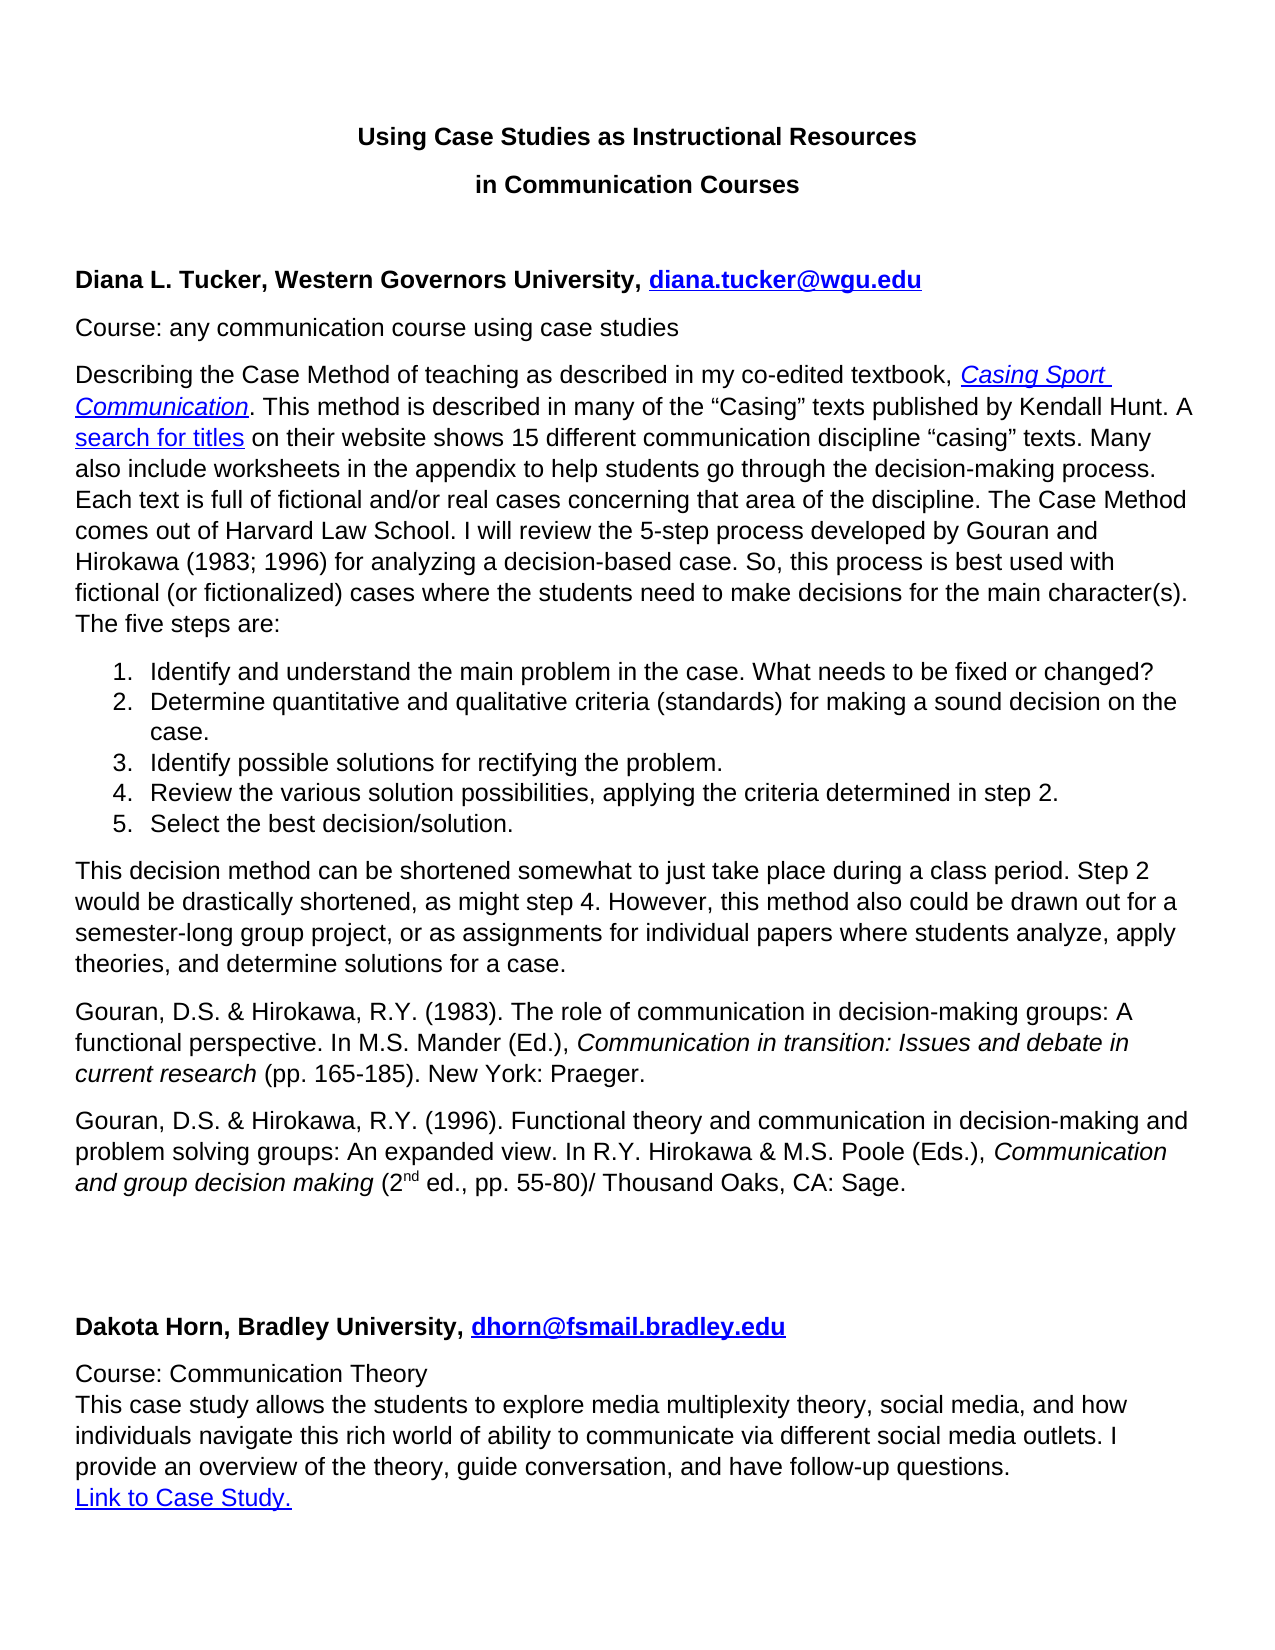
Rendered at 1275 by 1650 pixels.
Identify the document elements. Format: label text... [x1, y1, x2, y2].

list Identify possible solutions for rectifying the problem. [112, 748, 1200, 776]
text Using Case Studies as Instructional Resources [75, 122, 1200, 151]
text Gouran, D.S. & Hirokawa, R.Y. (1996). Functional theory and communication in decision-making and problem solving groups: An expanded view. In R.Y. Hirokawa & M.S. Poole (Eds.), Communication and group decision making (2nd ed., pp. 55-80)/ Thousand Oaks, CA: Sage. [75, 1106, 1200, 1197]
text This decision method can be shortened somewhat to just take place during a class period. Step 2 would be drastically shortened, as might step 4. However, this method also could be drawn out for a semester-long group project, or as assignments for individual papers where students analyze, apply theories, and determine solutions for a case. [75, 856, 1200, 977]
list Identify and understand the main problem in the case. What needs to be fixed or changed? [112, 656, 1200, 685]
text Diana L. Tucker, Western Governors University, diana.tucker@wgu.edu [75, 265, 1200, 294]
text Course: any communication course using case studies [75, 313, 1200, 341]
text in Communication Courses [75, 169, 1200, 198]
text Describing the Case Method of teaching as described in my co-edited textbook, Casing Sport Communication. This method is described in many of the “Casing” texts published by Kendall Hunt. A search for titles on their website shows 15 different communication discipline “casing” texts. Many also include worksheets in the appendix to help students go through the decision-making process. Each text is full of fictional and/or real cases concerning that area of the discipline. The Case Method comes out of Harvard Law School. I will review the 5-step process developed by Gouran and Hirokawa (1983; 1996) for analyzing a decision-based case. So, this process is best used with fictional (or fictionalized) cases where the students need to make decisions for the main character(s). The five steps are: [75, 360, 1200, 637]
text Gouran, D.S. & Hirokawa, R.Y. (1983). The role of communication in decision-making groups: A functional perspective. In M.S. Mander (Ed.), Communication in transition: Issues and debate in current research (pp. 165-185). New York: Praeger. [75, 996, 1200, 1087]
text Dakota Horn, Bradley University, dhorn@fsmail.bradley.edu [75, 1311, 1200, 1340]
list Select the best decision/solution. [112, 808, 1200, 837]
text Course: Communication Theory This case study allows the students to explore media multiplexity theory, social media, and how individuals navigate this rich world of ability to communicate via different social media outlets. I provide an overview of the theory, guide conversation, and have follow-up questions. Link to Case Study. [75, 1359, 1200, 1512]
list Review the various solution possibilities, applying the criteria determined in step 2. [112, 778, 1200, 807]
list Determine quantitative and qualitative criteria (standards) for making a sound decision on the case. [112, 687, 1200, 746]
